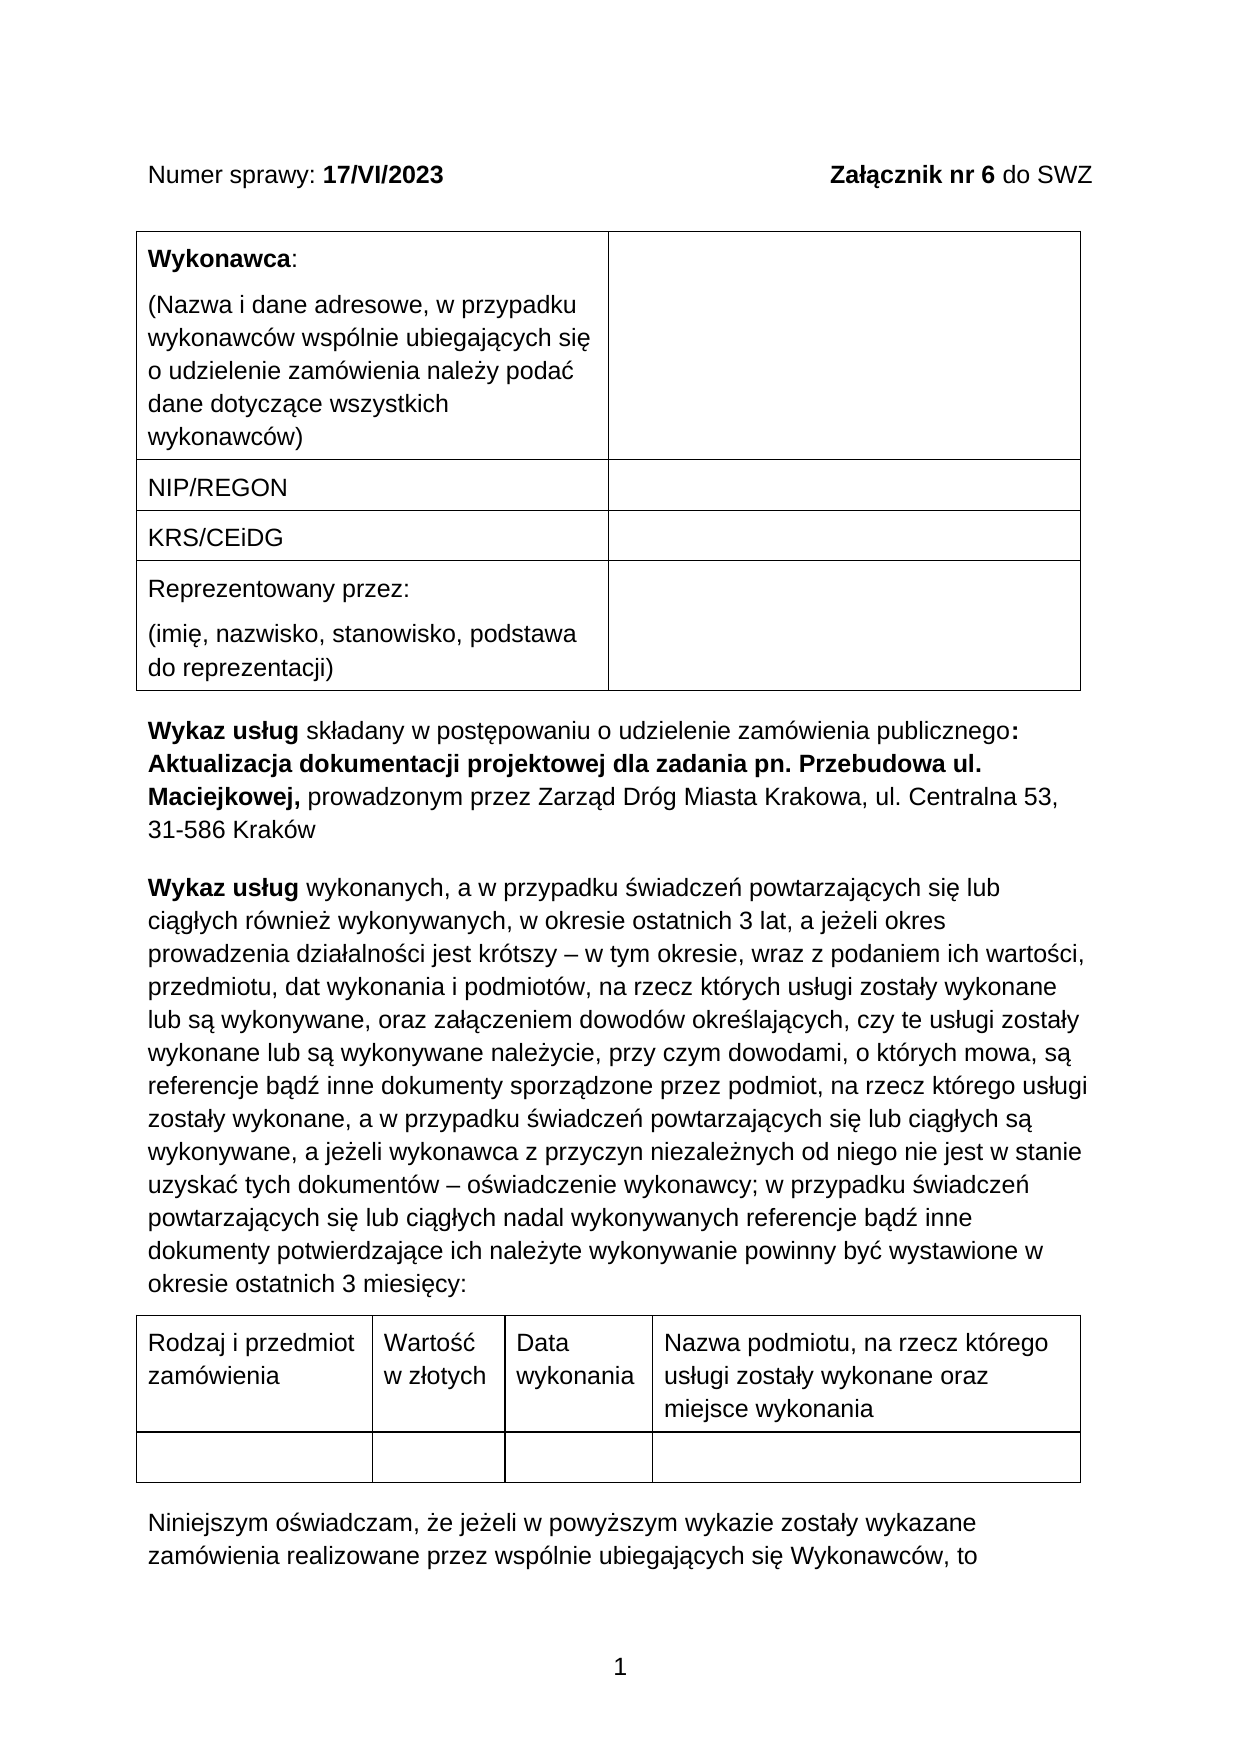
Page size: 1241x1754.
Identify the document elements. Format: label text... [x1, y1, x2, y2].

table_cell [137, 1433, 372, 1482]
table_cell KRS/CEiDG [137, 511, 608, 560]
table_header Wartość w złotych [373, 1316, 504, 1431]
text Wykaz usług wykonanych, a w przypadku świadczeń powtarzających się lub ciągłych również wykonywanych, w okresie ostatnich 3 lat, a jeżeli okres prowadzenia działalności jest krótszy – w tym okresie, wraz z podaniem ich wartości, przedmiotu, dat wykonania i podmiotów, na rzecz których usługi zostały wykonane lub są wykonywane, oraz załączeniem dowodów określających, czy te usługi zostały wykonane lub są wykonywane należycie, przy czym dowodami, o których mowa, są referencje bądź inne dokumenty sporządzone przez podmiot, na rzecz którego usługi zostały wykonane, a w przypadku świadczeń powtarzających się lub ciągłych są wykonywane, a jeżeli wykonawca z przyczyn niezależnych od niego nie jest w stanie uzyskać tych dokumentów – oświadczenie wykonawcy; w przypadku świadczeń powtarzających się lub ciągłych nadal wykonywanych referencje bądź inne dokumenty potwierdzające ich należyte wykonywanie powinny być wystawione w okresie ostatnich 3 miesięcy: [148, 873, 1093, 1298]
table_cell [373, 1433, 504, 1482]
table_cell [653, 1433, 1080, 1482]
table_header [609, 232, 1080, 459]
text Wykaz usług składany w postępowaniu o udzielenie zamówienia publicznego: Aktualizacja dokumentacji projektowej dla zadania pn. Przebudowa ul. Maciejkowej, prowadzonym przez Zarząd Dróg Miasta Krakowa, ul. Centralna 53, 31-586 Kraków [148, 716, 1093, 843]
table_header Rodzaj i przedmiot zamówienia [137, 1316, 372, 1431]
table_cell [506, 1433, 652, 1482]
table_cell NIP/REGON [137, 460, 608, 510]
text Numer sprawy: 17/VI/2023 Załącznik nr 6 do SWZ [148, 160, 1093, 189]
table_header Wykonawca: (Nazwa i dane adresowe, w przypadku wykonawców wspólnie ubiegających się o udzielenie zamówienia należy podać dane dotyczące wszystkich wykonawców) [137, 232, 608, 459]
table_cell [609, 561, 1080, 690]
table_cell [609, 511, 1080, 560]
table_cell Reprezentowany przez: (imię, nazwisko, stanowisko, podstawa do reprezentacji) [137, 561, 608, 690]
table_header Nazwa podmiotu, na rzecz którego usługi zostały wykonane oraz miejsce wykonania [653, 1316, 1080, 1431]
table_cell [609, 460, 1080, 510]
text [148, 1508, 1093, 1570]
table_header Data wykonania [506, 1316, 652, 1431]
